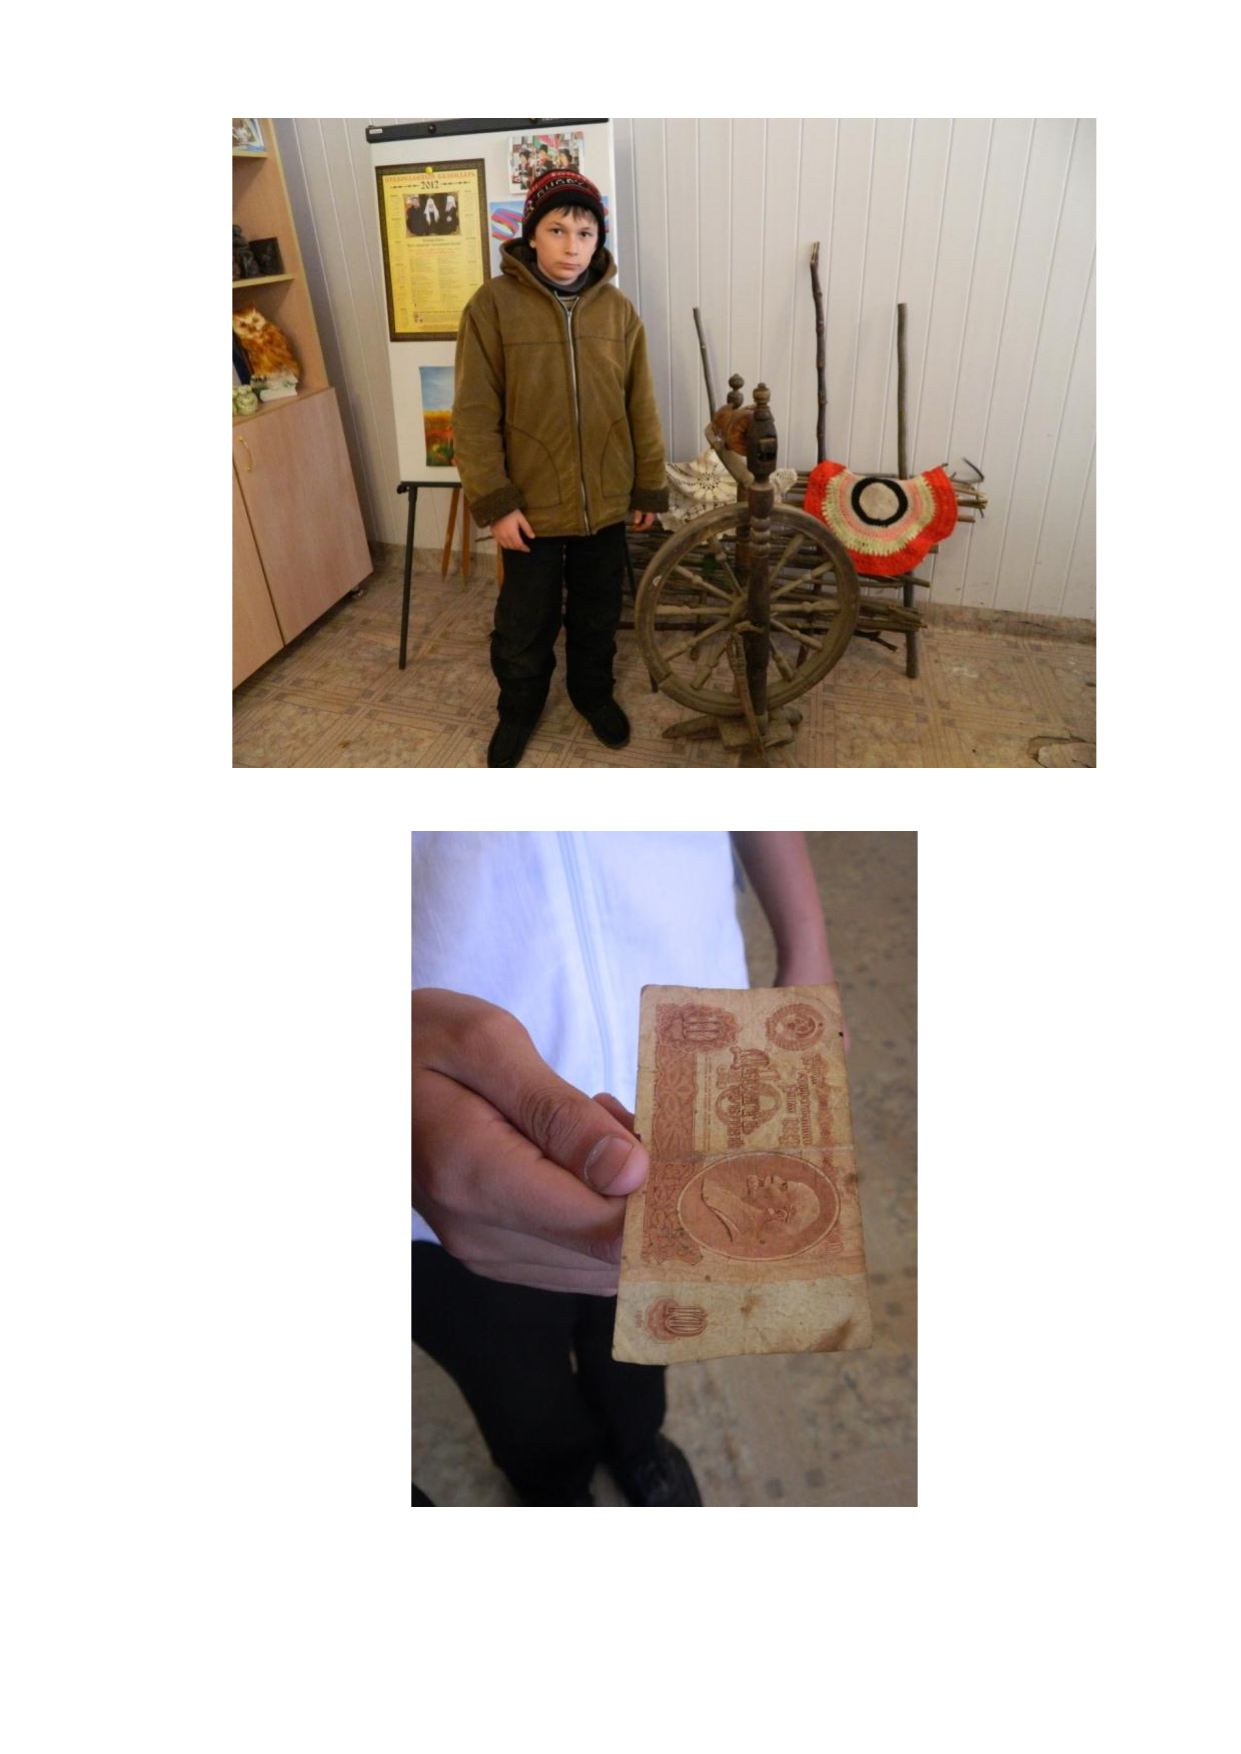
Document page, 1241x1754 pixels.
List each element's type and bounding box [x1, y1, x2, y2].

picture [411, 831, 918, 1507]
picture [232, 118, 1097, 768]
